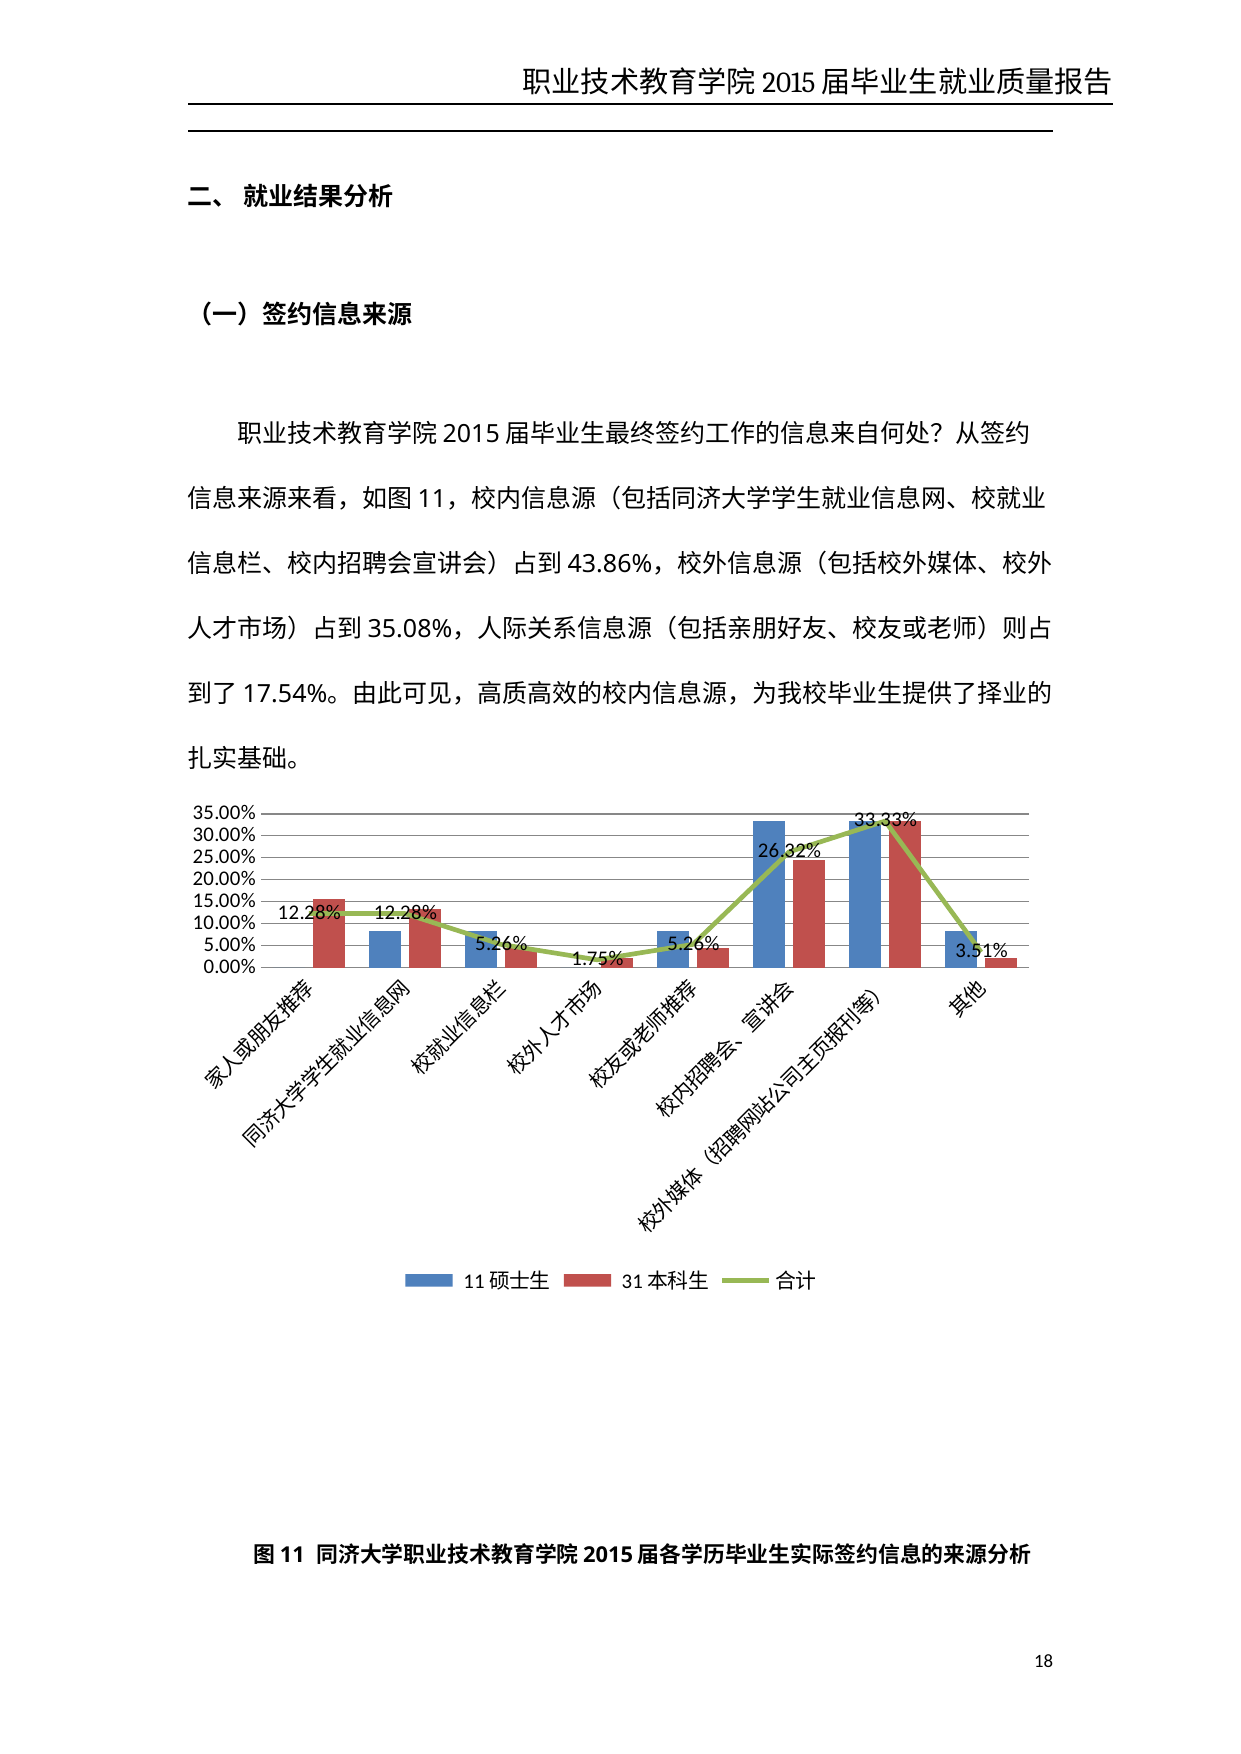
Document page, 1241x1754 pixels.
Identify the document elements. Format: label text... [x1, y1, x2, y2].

text 职业技术教育学院2015届毕业生最终签约工作的信息来自何处？从签约信息来源来看，如图11，校内信息源（包括同济大学学生就业信息网、校就业信息栏、校内招聘会宣讲会）占到43.86%，校外信息源（包括校外媒体、校外人才市场）占到35.08%，人际关系信息源（包括亲朋好友、校友或老师）则占到了17.54%。由此可见，高质高效的校内信息源，为我校毕业生提供了择业的扎实基础。 [187, 399, 1053, 789]
subtitle 二、 就业结果分析 [187, 162, 1053, 227]
text 图11 同济大学职业技术教育学院2015届各学历毕业生实际签约信息的来源分析 [187, 1537, 1053, 1569]
subtitle （一）签约信息来源 [187, 281, 1053, 346]
